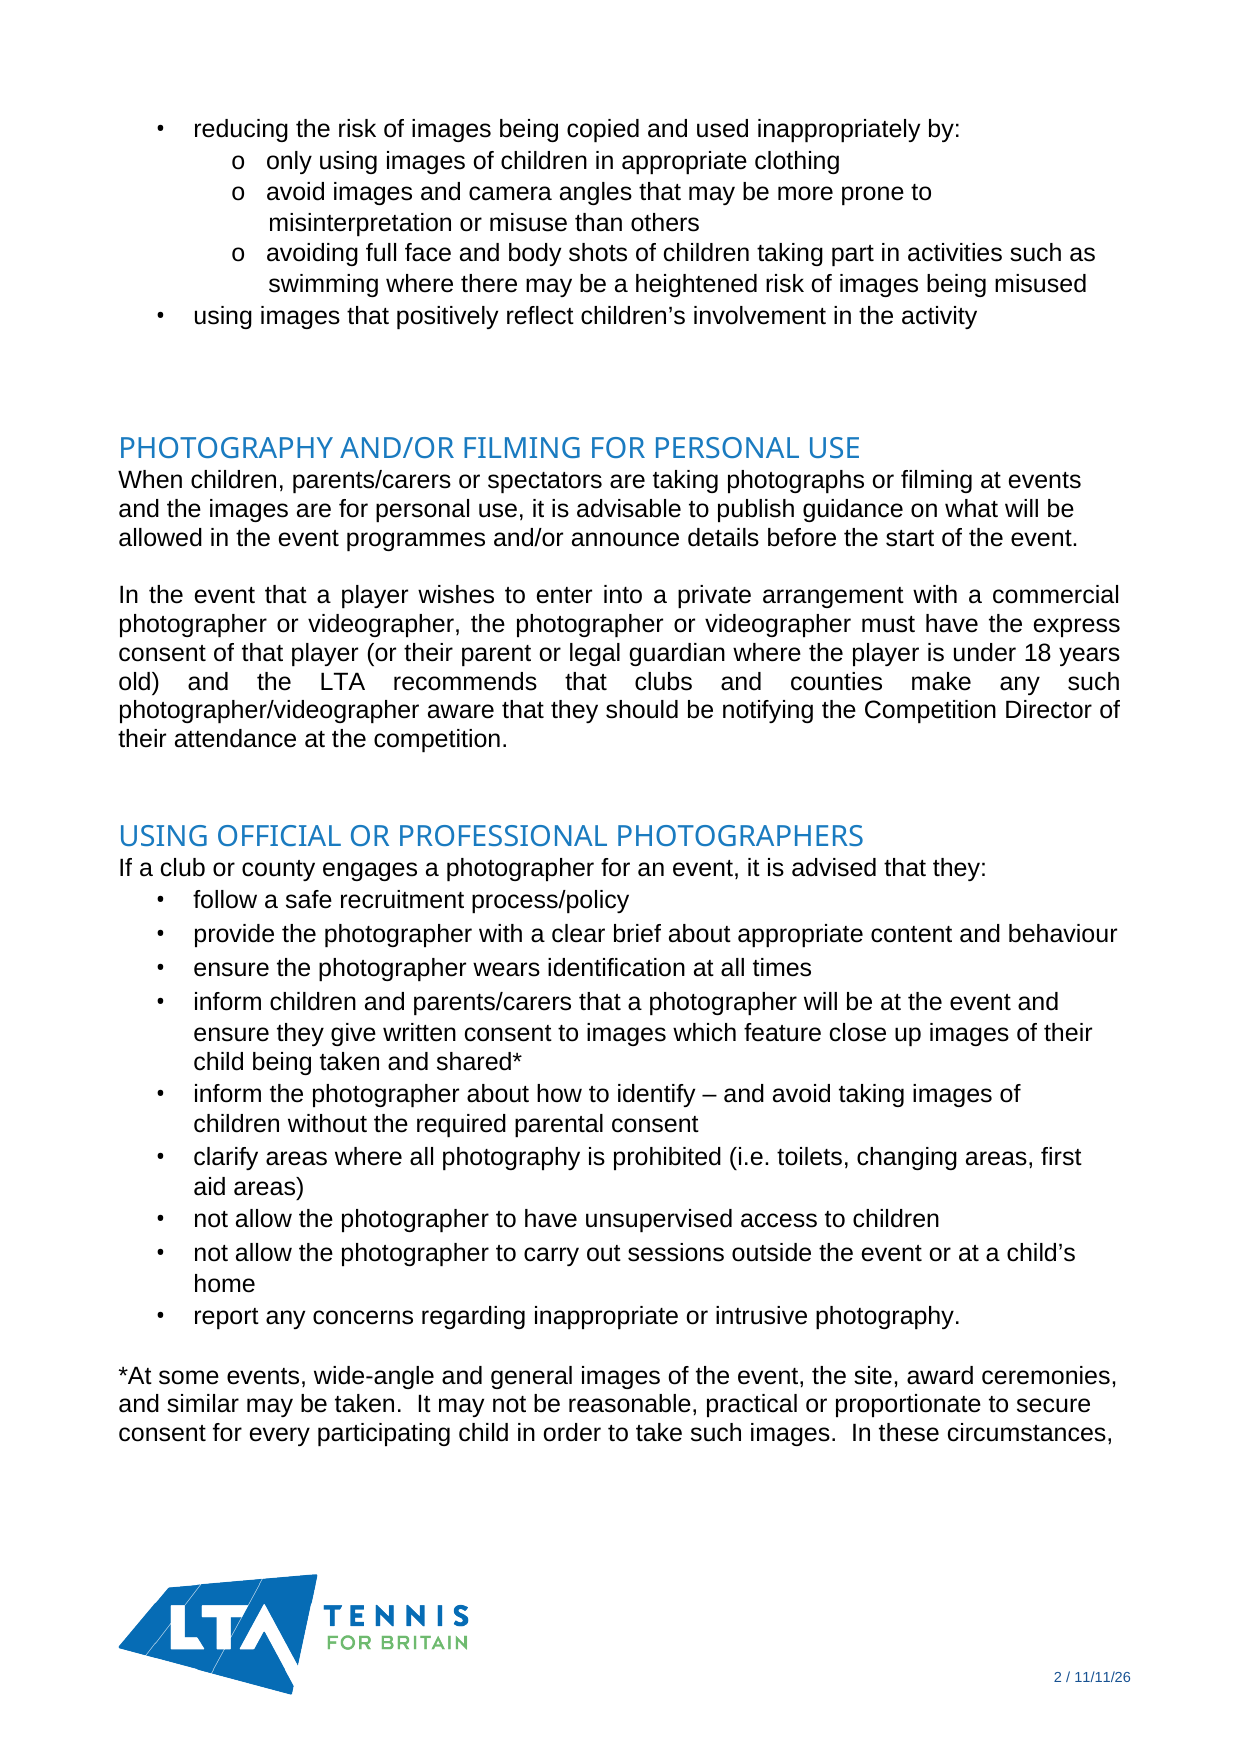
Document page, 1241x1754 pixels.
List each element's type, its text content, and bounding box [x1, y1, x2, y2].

list inform children and parents/carers that a photographer will be at the event and ensure they give written consent to images which feature close up images of their child being taken and shared* [156, 984, 1122, 1075]
picture [0, 1500, 1241, 1754]
list not allow the photographer to carry out sessions outside the event or at a child’s home [156, 1235, 1122, 1298]
list inform the photographer about how to identify – and avoid taking images of children without the required parental consent [156, 1075, 1122, 1138]
list report any concerns regarding inappropriate or intrusive photography. [156, 1298, 1122, 1332]
list avoiding full face and body shots of children taking part in activities such as swimming where there may be a heightened risk of images being misused [231, 238, 1122, 297]
list not allow the photographer to have unsupervised access to children [156, 1201, 1122, 1235]
list avoid images and camera angles that may be more prone to misinterpretation or misuse than others [231, 177, 1122, 237]
text When children, parents/carers or spectators are taking photographs or filming at events and the images are for personal use, it is advisable to publish guidance on what will be allowed in the event programmes and/or announce details before the start of the event. [118, 466, 1122, 552]
list clarify areas where all photography is prohibited (i.e. toilets, changing areas, first aid areas) [156, 1138, 1122, 1201]
list only using images of children in appropriate clothing [231, 146, 1122, 177]
list ensure the photographer wears identification at all times [156, 950, 1122, 984]
text If a club or county engages a photographer for an event, it is advised that they: [118, 853, 1122, 882]
list follow a safe recruitment process/policy [156, 882, 1122, 916]
list using images that positively reflect children’s involvement in the activity [156, 298, 1122, 332]
list provide the photographer with a clear brief about appropriate content and behaviour [156, 916, 1122, 950]
subtitle Using official or professional photographers [118, 819, 1122, 853]
text In the event that a player wishes to enter into a private arrangement with a commercial photographer or videographer, the photographer or videographer must have the express consent of that player (or their parent or legal guardian where the player is under 18 years old) and the LTA recommends that clubs and counties make any such photographer/videographer aware that they should be notifying the Competition Director of their attendance at the competition. [118, 581, 1122, 753]
list reducing the risk of images being copied and used inappropriately by: [156, 111, 1122, 145]
subtitle Photography and/or filming for personal use [118, 432, 1122, 466]
